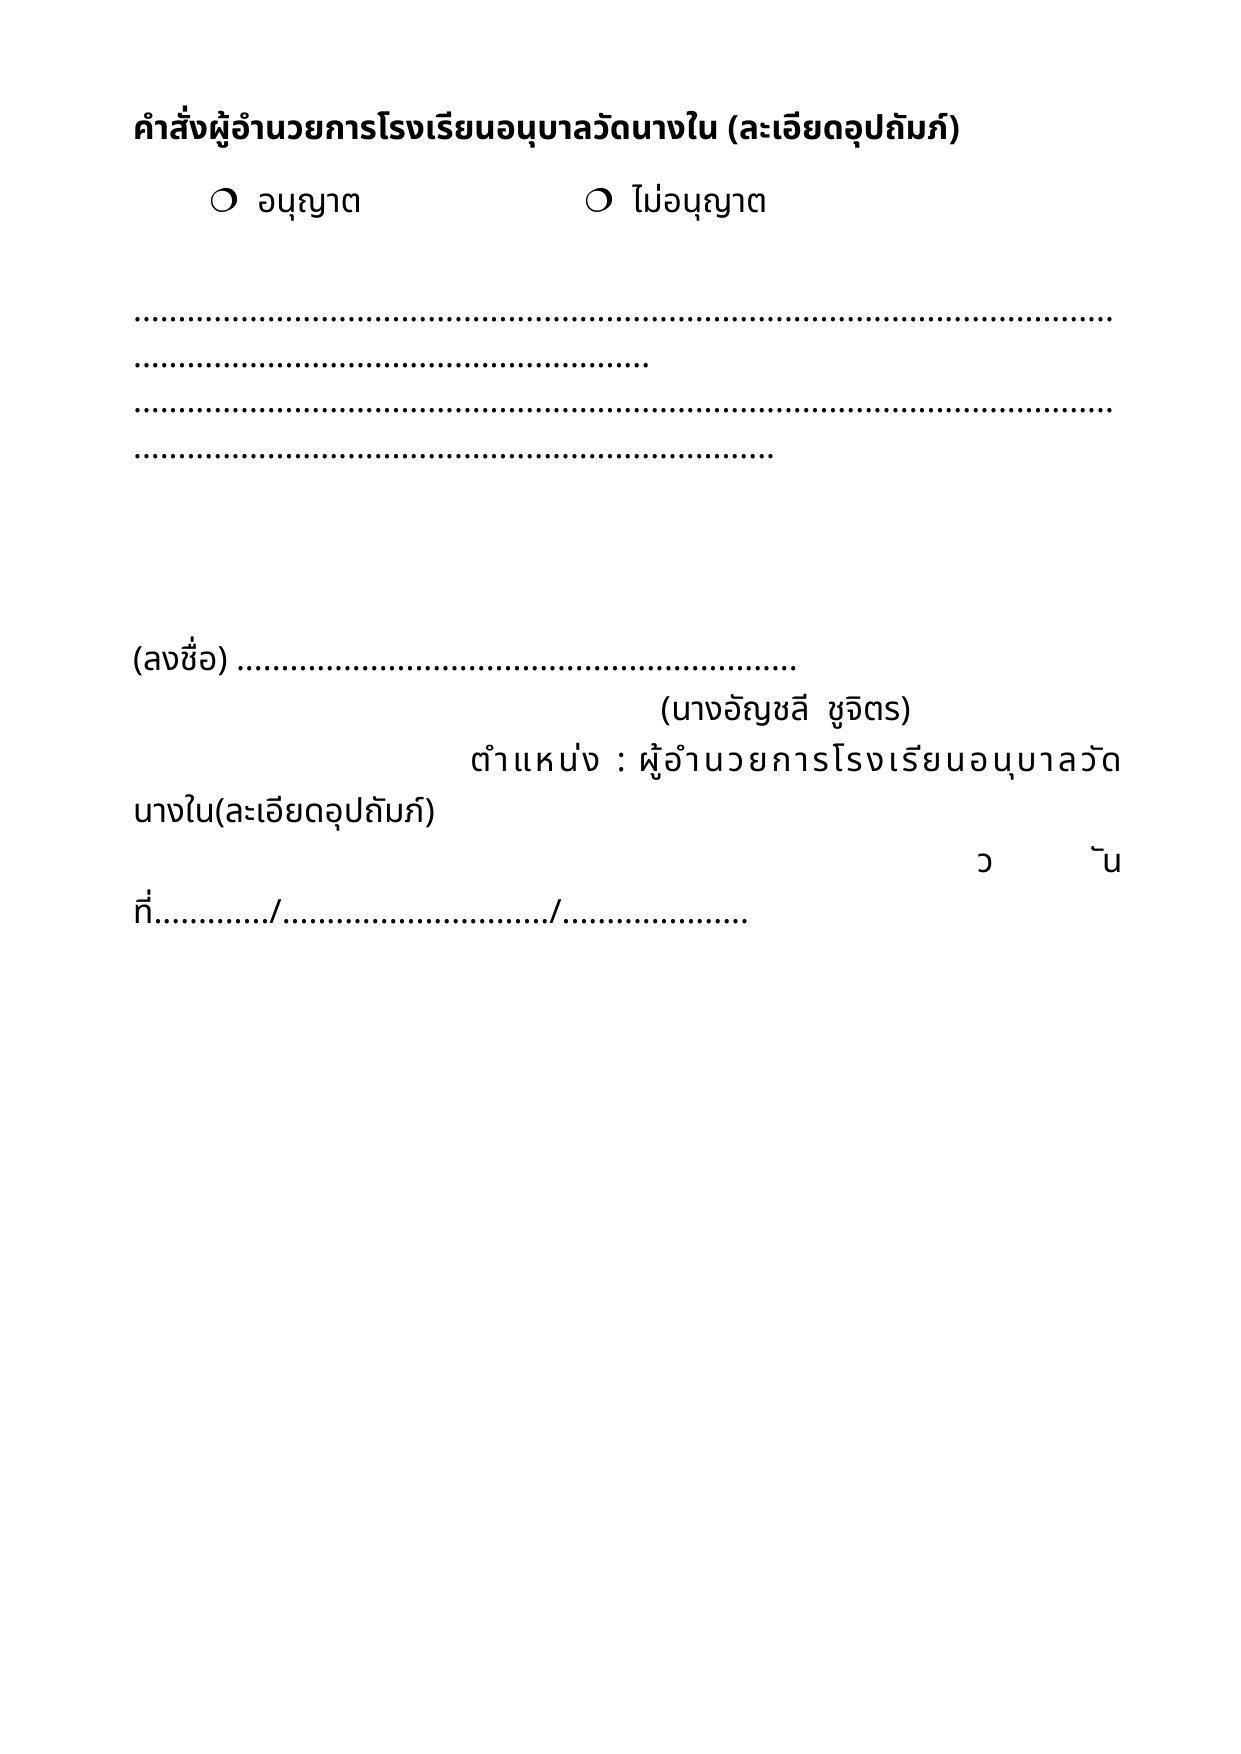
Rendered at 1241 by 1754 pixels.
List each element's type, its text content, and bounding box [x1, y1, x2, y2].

text (นางอัญชลี ชูจิตร) [133, 685, 1122, 736]
text ตำแหน่ง : ผู้อำนวยการโรงเรียนอนุบาลวัดนางใน(ละเอียดอุปถัมภ์) [133, 736, 1122, 837]
text (ลงชื่อ) ............................................................... [133, 604, 1122, 685]
text ...................................................................................................................................................................................... [133, 377, 1122, 468]
text ........................................................................................................................................................................ [133, 256, 1122, 377]
text วันที่............./............................../..................... [133, 837, 1122, 938]
text คำสั่งผู้อำนวยการโรงเรียนอนุบาลวัดนางใน (ละเอียดอุปถัมภ์) [133, 103, 1122, 154]
text อนุญาต ไม่อนุญาต [133, 177, 1122, 227]
